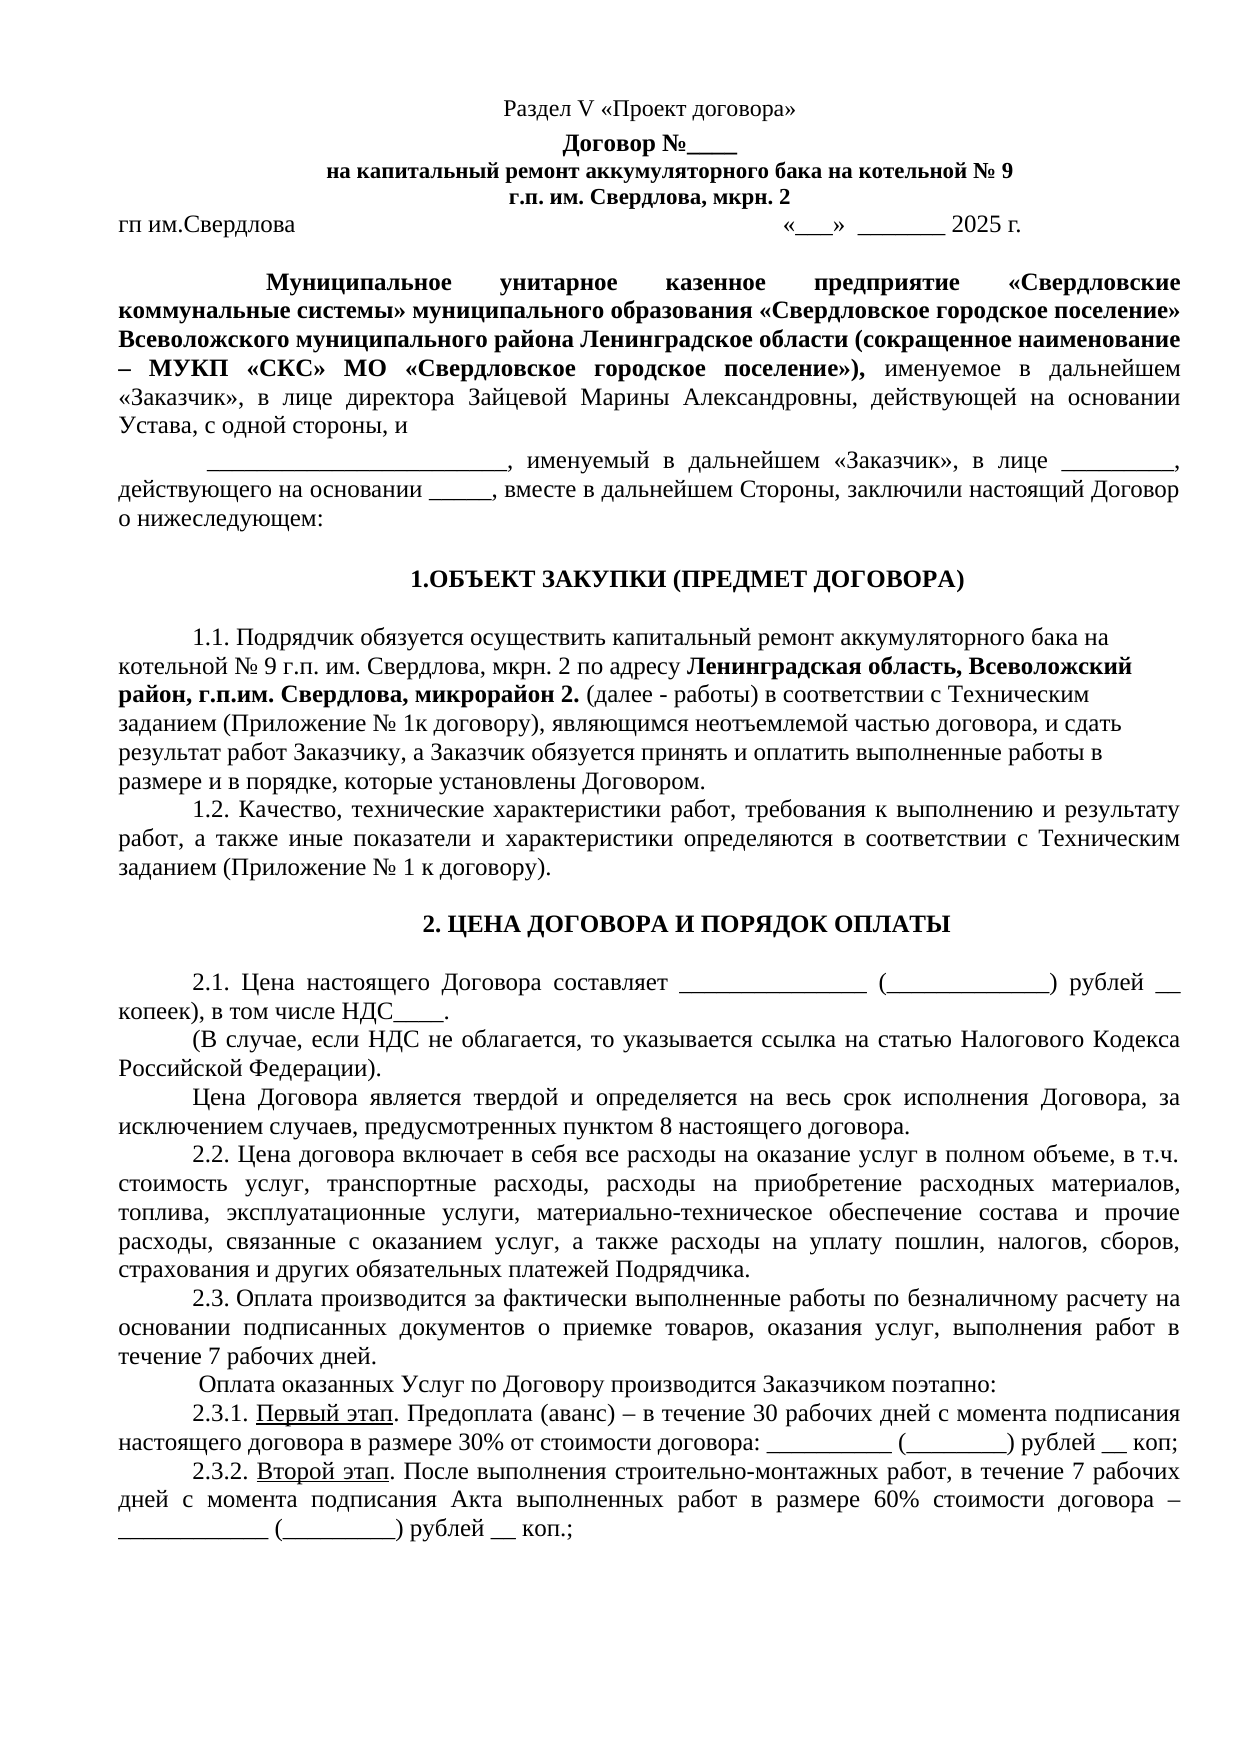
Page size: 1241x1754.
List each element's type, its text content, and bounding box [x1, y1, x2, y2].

text 2.3.2. Второй этап. После выполнения строительно-монтажных работ, в течение 7 рабочих дней с момента подписания Акта выполненных работ в размере 60% стоимости договора – ____________ (_________) рублей __ коп.; [118, 1456, 1181, 1542]
text гп им.Свердлова «___» _______ 2025 г. [118, 209, 1181, 238]
text Цена Договора является твердой и определяется на весь срок исполнения Договора, за исключением случаев, предусмотренных пунктом 8 настоящего договора. [118, 1082, 1181, 1139]
text 2.3.1. Первый этап. Предоплата (аванс) – в течение 30 рабочих дней с момента подписания настоящего договора в размере 30% от стоимости договора: __________ (________) рублей __ коп; [118, 1398, 1181, 1456]
text на капитальный ремонт аккумуляторного бака на котельной № 9 [118, 157, 1181, 183]
text Муниципальное унитарное казенное предприятие «Свердловские коммунальные системы» муниципального образования «Свердловское городское поселение» Всеволожского муниципального района Ленинградское области (сокращенное наименование – МУКП «СКС» МО «Свердловское городское поселение»), именуемое в дальнейшем «Заказчик», в лице директора Зайцевой Марины Александровны, действующей на основании Устава, с одной стороны, и [118, 267, 1181, 439]
text 1.2. Качество, технические характеристики работ, требования к выполнению и результату работ, а также иные показатели и характеристики определяются в соответствии с Техническим заданием (Приложение № 1 к договору). [118, 794, 1181, 881]
text 2. ЦЕНА ДОГОВОРА И ПОРЯДОК ОПЛАТЫ [118, 909, 1181, 938]
text Договор №____ [118, 128, 1181, 157]
text 2.1. Цена настоящего Договора составляет _______________ (_____________) рублей __ копеек), в том числе НДС____. [118, 967, 1181, 1024]
text 2.3. Оплата производится за фактически выполненные работы по безналичному расчету на основании подписанных документов о приемке товаров, оказания услуг, выполнения работ в течение 7 рабочих дней. [118, 1283, 1181, 1369]
text г.п. им. Свердлова, мкрн. 2 [118, 183, 1181, 209]
text Раздел V «Проект договора» [118, 94, 1181, 122]
text (В случае, если НДС не облагается, то указывается ссылка на статью Налогового Кодекса Российской Федерации). [118, 1024, 1181, 1082]
text ________________________, именуемый в дальнейшем «Заказчик», в лице _________, действующего на основании _____, вместе в дальнейшем Стороны, заключили настоящий Договор о нижеследующем: [118, 446, 1181, 532]
text Оплата оказанных Услуг по Договору производится Заказчиком поэтапно: [118, 1369, 1181, 1398]
text 2.2. Цена договора включает в себя все расходы на оказание услуг в полном объеме, в т.ч. стоимость услуг, транспортные расходы, расходы на приобретение расходных материалов, топлива, эксплуатационные услуги, материально-техническое обеспечение состава и прочие расходы, связанные с оказанием услуг, а также расходы на уплату пошлин, налогов, сборов, страхования и других обязательных платежей Подрядчика. [118, 1139, 1181, 1283]
text 1.ОБЪЕКТ ЗАКУПКИ (ПРЕДМЕТ ДОГОВОРА) [118, 564, 1181, 593]
text 1.1. Подрядчик обязуется осуществить капитальный ремонт аккумуляторного бака на котельной № 9 г.п. им. Свердлова, мкрн. 2 по адресу Ленинградская область, Всеволожский район, г.п.им. Свердлова, микрорайон 2. (далее - работы) в соответствии с Техническим заданием (Приложение № 1к договору), являющимся неотъемлемой частью договора, и сдать результат работ Заказчику, а Заказчик обязуется принять и оплатить выполненные работы в размере и в порядке, которые установлены Договором. [118, 622, 1181, 794]
